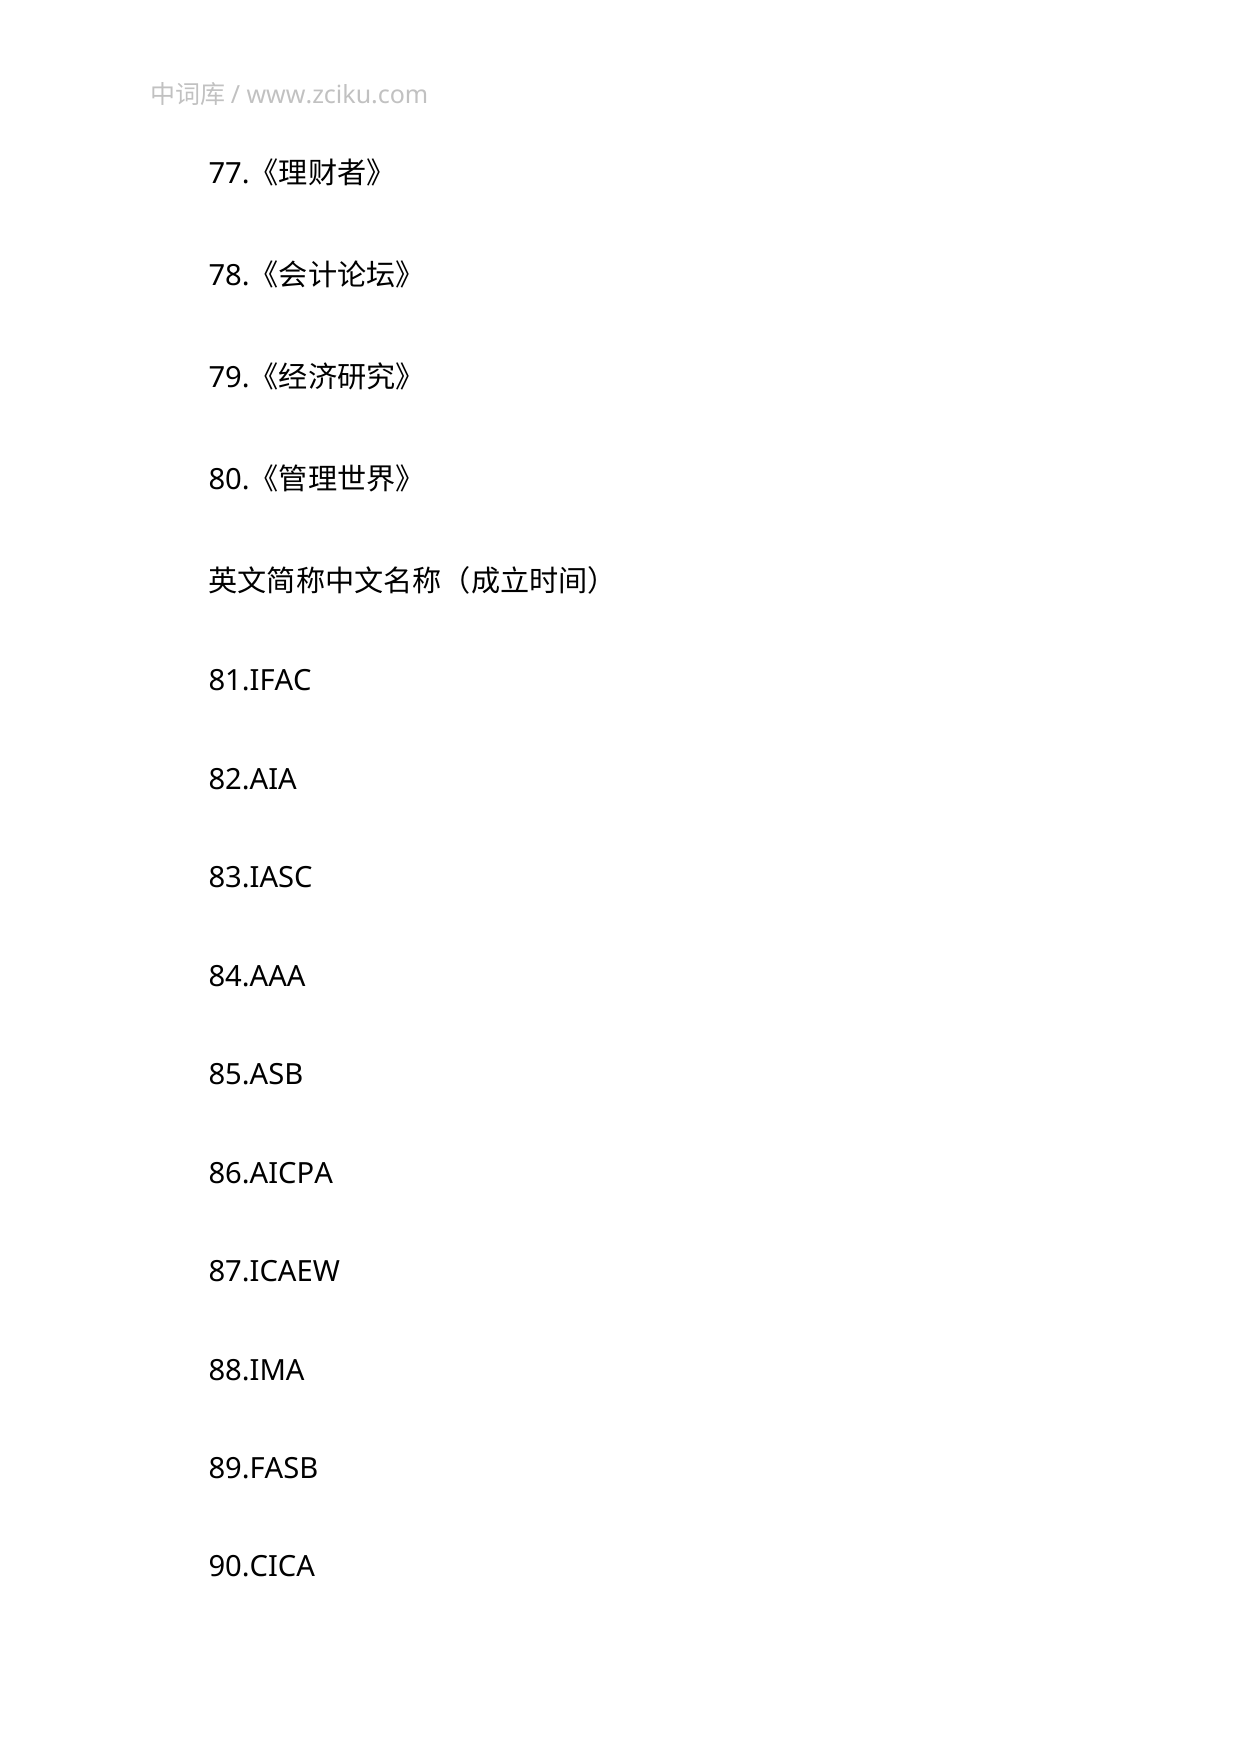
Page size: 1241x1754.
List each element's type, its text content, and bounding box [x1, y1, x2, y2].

text 82.AIA [150, 758, 1090, 798]
text 86.AICPA [150, 1152, 1090, 1192]
text 85.ASB [150, 1053, 1090, 1093]
text 79.《经济研究》 [150, 354, 1090, 396]
text 83.IASC [150, 857, 1090, 896]
text 89.FASB [150, 1447, 1090, 1487]
text 84.AAA [150, 955, 1090, 995]
text 英文简称中文名称（成立时间） [150, 558, 1090, 600]
text 80.《管理世界》 [150, 456, 1090, 498]
text 87.ICAEW [150, 1250, 1090, 1290]
text 88.IMA [150, 1349, 1090, 1388]
text 78.《会计论坛》 [150, 252, 1090, 294]
text 81.IFAC [150, 660, 1090, 699]
text 90.CICA [150, 1546, 1090, 1585]
text 77.《理财者》 [150, 150, 1090, 192]
